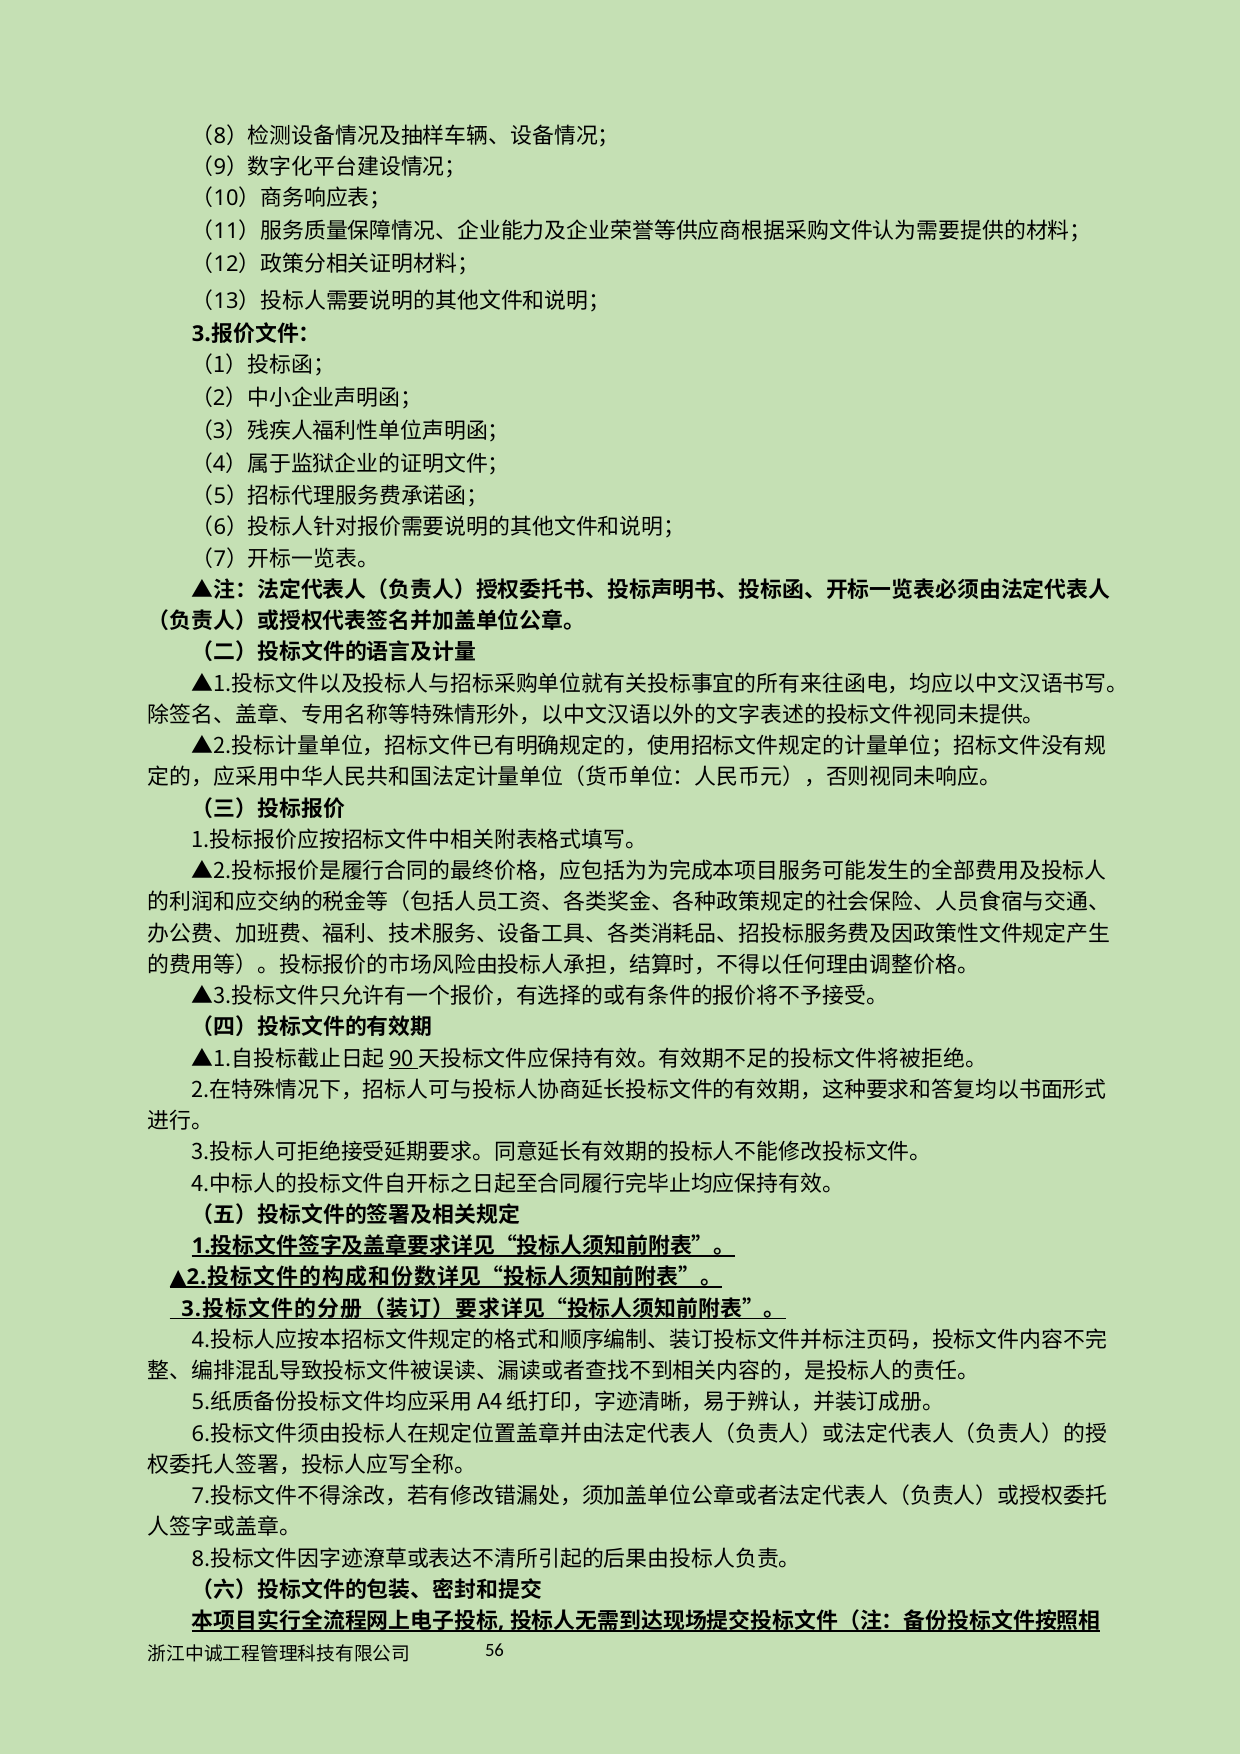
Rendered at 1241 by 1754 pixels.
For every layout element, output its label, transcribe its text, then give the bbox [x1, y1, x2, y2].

text 1.投标文件签字及盖章要求详见“投标人须知前附表”。 [148, 1228, 1122, 1260]
text ▲注：法定代表人（负责人）授权委托书、投标声明书、投标函、开标一览表必须由法定代表人（负责人）或授权代表签名并加盖单位公章。 [148, 572, 1122, 635]
text ▲2.投标文件的构成和份数详见“投标人须知前附表”。 [148, 1260, 1122, 1291]
text （5）招标代理服务费承诺函； [148, 478, 1122, 510]
text （2）中小企业声明函； [148, 378, 1122, 412]
text ▲2.投标计量单位，招标文件已有明确规定的，使用招标文件规定的计量单位；招标文件没有规定的，应采用中华人民共和国法定计量单位（货币单位：人民币元），否则视同未响应。 [148, 728, 1122, 791]
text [148, 1603, 1122, 1635]
text 6.投标文件须由投标人在规定位置盖章并由法定代表人（负责人）或法定代表人（负责人）的授权委托人签署，投标人应写全称。 [148, 1416, 1122, 1478]
text （3）残疾人福利性单位声明函； [148, 412, 1122, 445]
text 8.投标文件因字迹潦草或表达不清所引起的后果由投标人负责。 [148, 1541, 1122, 1572]
text （六）投标文件的包装、密封和提交 [148, 1572, 1122, 1603]
text （三）投标报价 [148, 791, 1122, 822]
text 5.纸质备份投标文件均应采用A4纸打印，字迹清晰，易于辨认，并装订成册。 [148, 1385, 1122, 1416]
text （11）服务质量保障情况、企业能力及企业荣誉等供应商根据采购文件认为需要提供的材料； [148, 212, 1122, 245]
text 3.投标文件的分册（装订）要求详见“投标人须知前附表”。 [148, 1291, 1122, 1322]
text （6）投标人针对报价需要说明的其他文件和说明； [148, 510, 1122, 541]
text 1.投标报价应按招标文件中相关附表格式填写。 [148, 822, 1122, 853]
text 7.投标文件不得涂改，若有修改错漏处，须加盖单位公章或者法定代表人（负责人）或授权委托人签字或盖章。 [148, 1478, 1122, 1541]
text （4）属于监狱企业的证明文件； [148, 445, 1122, 478]
text （二）投标文件的语言及计量 [148, 635, 1122, 666]
text ▲3.投标文件只允许有一个报价，有选择的或有条件的报价将不予接受。 [148, 978, 1122, 1010]
text 2.在特殊情况下，招标人可与投标人协商延长投标文件的有效期，这种要求和答复均以书面形式进行。 [148, 1072, 1122, 1135]
text ▲2.投标报价是履行合同的最终价格，应包括为为完成本项目服务可能发生的全部费用及投标人的利润和应交纳的税金等（包括人员工资、各类奖金、各种政策规定的社会保险、人员食宿与交通、办公费、加班费、福利、技术服务、设备工具、各类消耗品、招投标服务费及因政策性文件规定产生的费用等）。投标报价的市场风险由投标人承担，结算时，不得以任何理由调整价格。 [148, 853, 1122, 978]
text 4.投标人应按本招标文件规定的格式和顺序编制、装订投标文件并标注页码，投标文件内容不完整、编排混乱导致投标文件被误读、漏读或者查找不到相关内容的，是投标人的责任。 [148, 1322, 1122, 1385]
text （四）投标文件的有效期 [148, 1010, 1122, 1041]
text ▲1.投标文件以及投标人与招标采购单位就有关投标事宜的所有来往函电，均应以中文汉语书写。除签名、盖章、专用名称等特殊情形外，以中文汉语以外的文字表述的投标文件视同未提供。 [148, 666, 1122, 728]
text （7）开标一览表。 [148, 541, 1122, 572]
text （12）政策分相关证明材料； [148, 245, 1122, 278]
text （五）投标文件的签署及相关规定 [148, 1197, 1122, 1228]
text （9）数字化平台建设情况； [148, 149, 1122, 181]
text 3.投标人可拒绝接受延期要求。同意延长有效期的投标人不能修改投标文件。 [148, 1135, 1122, 1166]
text （8）检测设备情况及抽样车辆、设备情况； [148, 118, 1122, 149]
text （10）商务响应表； [148, 181, 1122, 212]
text 3.报价文件： [148, 316, 1122, 347]
text （13）投标人需要说明的其他文件和说明； [148, 278, 1122, 316]
text （1）投标函； [148, 347, 1122, 378]
text 4.中标人的投标文件自开标之日起至合同履行完毕止均应保持有效。 [148, 1166, 1122, 1197]
text ▲1.自投标截止日起90天投标文件应保持有效。有效期不足的投标文件将被拒绝。 [148, 1041, 1122, 1072]
